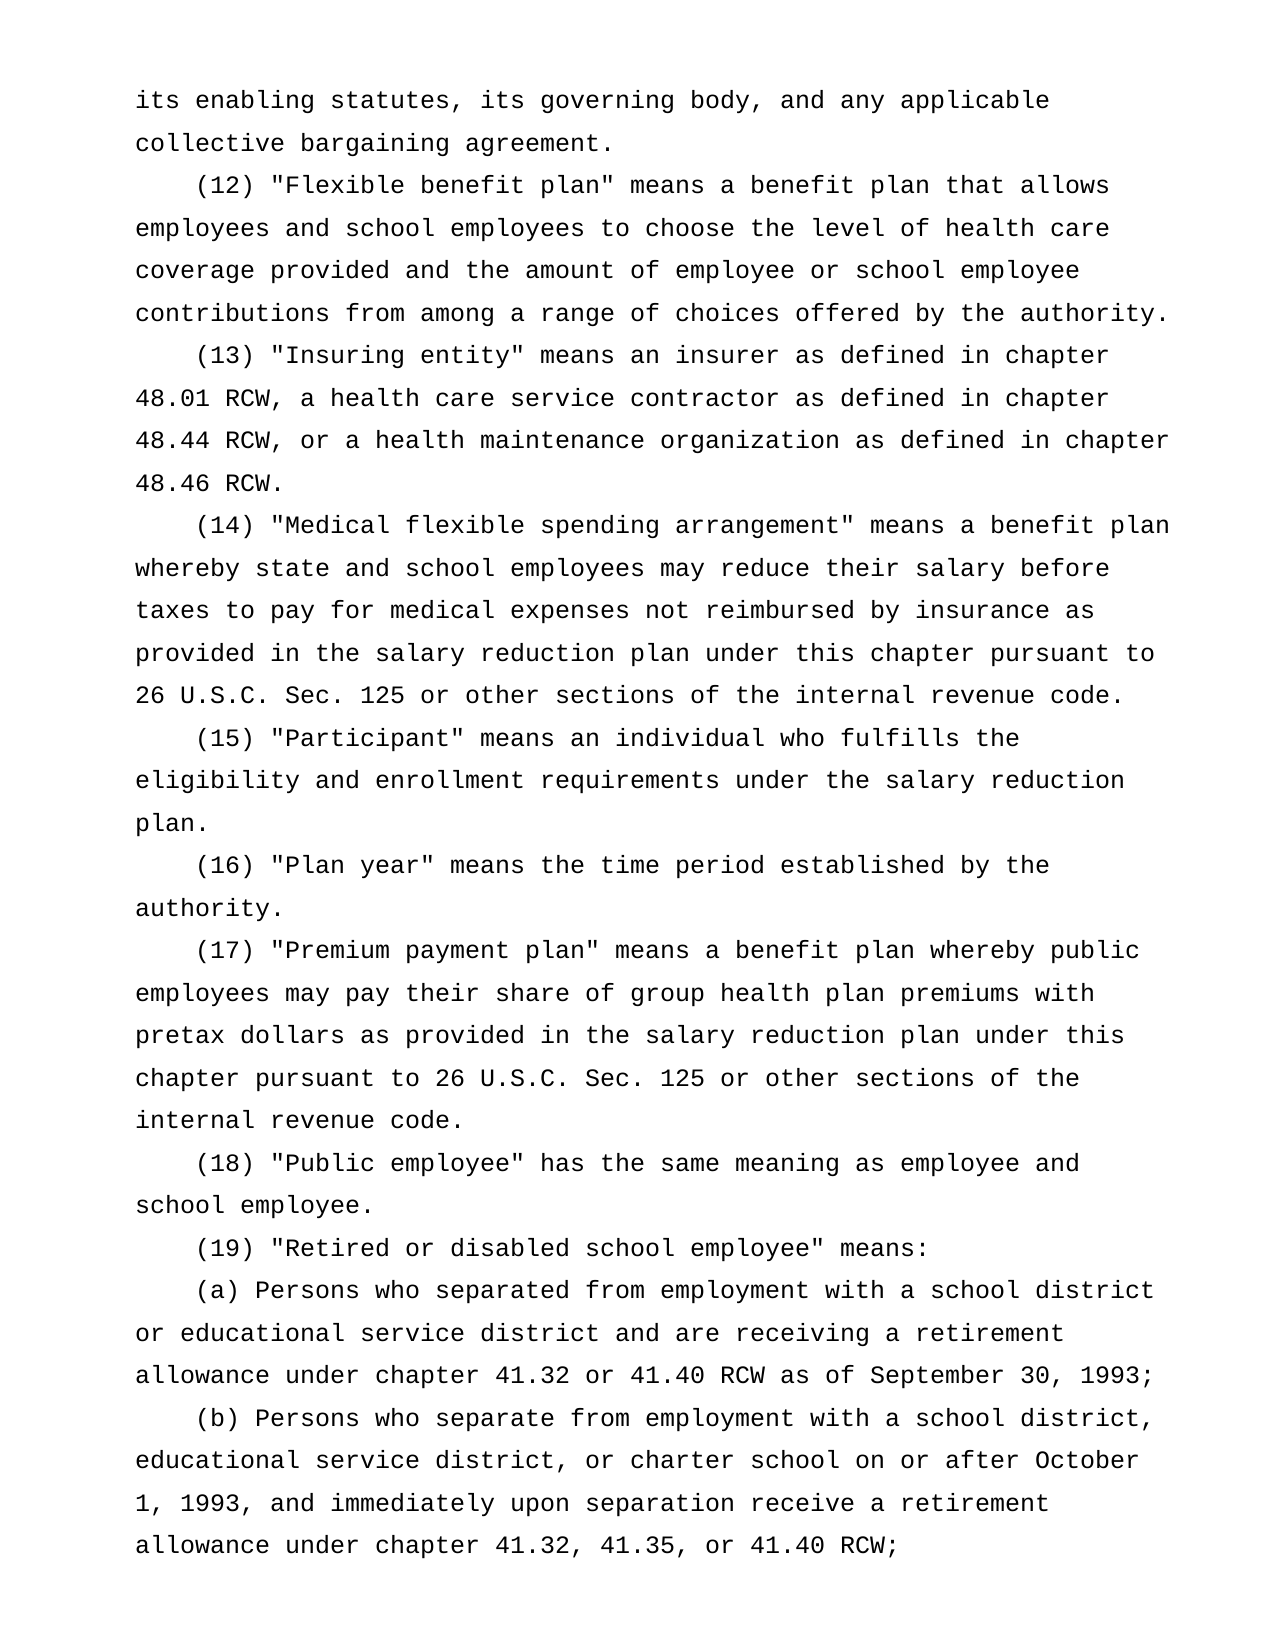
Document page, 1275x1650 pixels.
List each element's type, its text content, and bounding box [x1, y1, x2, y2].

text (b) Persons who separate from employment with a school district, educational service district, or charter school on or after October 1, 1993, and immediately upon separation receive a retirement allowance under chapter 41.32, 41.35, or 41.40 RCW; [135, 1392, 1170, 1562]
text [135, 75, 1170, 160]
text (16) "Plan year" means the time period established by the authority. [135, 840, 1170, 925]
text (19) "Retired or disabled school employee" means: [135, 1222, 1170, 1265]
text (14) "Medical flexible spending arrangement" means a benefit plan whereby state and school employees may reduce their salary before taxes to pay for medical expenses not reimbursed by insurance as provided in the salary reduction plan under this chapter pursuant to 26 U.S.C. Sec. 125 or other sections of the internal revenue code. [135, 500, 1170, 712]
text (18) "Public employee" has the same meaning as employee and school employee. [135, 1137, 1170, 1222]
text (a) Persons who separated from employment with a school district or educational service district and are receiving a retirement allowance under chapter 41.32 or 41.40 RCW as of September 30, 1993; [135, 1265, 1170, 1392]
text (13) "Insuring entity" means an insurer as defined in chapter 48.01 RCW, a health care service contractor as defined in chapter 48.44 RCW, or a health maintenance organization as defined in chapter 48.46 RCW. [135, 330, 1170, 500]
text (15) "Participant" means an individual who fulfills the eligibility and enrollment requirements under the salary reduction plan. [135, 712, 1170, 840]
text (17) "Premium payment plan" means a benefit plan whereby public employees may pay their share of group health plan premiums with pretax dollars as provided in the salary reduction plan under this chapter pursuant to 26 U.S.C. Sec. 125 or other sections of the internal revenue code. [135, 925, 1170, 1137]
text (12) "Flexible benefit plan" means a benefit plan that allows employees and school employees to choose the level of health care coverage provided and the amount of employee or school employee contributions from among a range of choices offered by the authority. [135, 160, 1170, 330]
